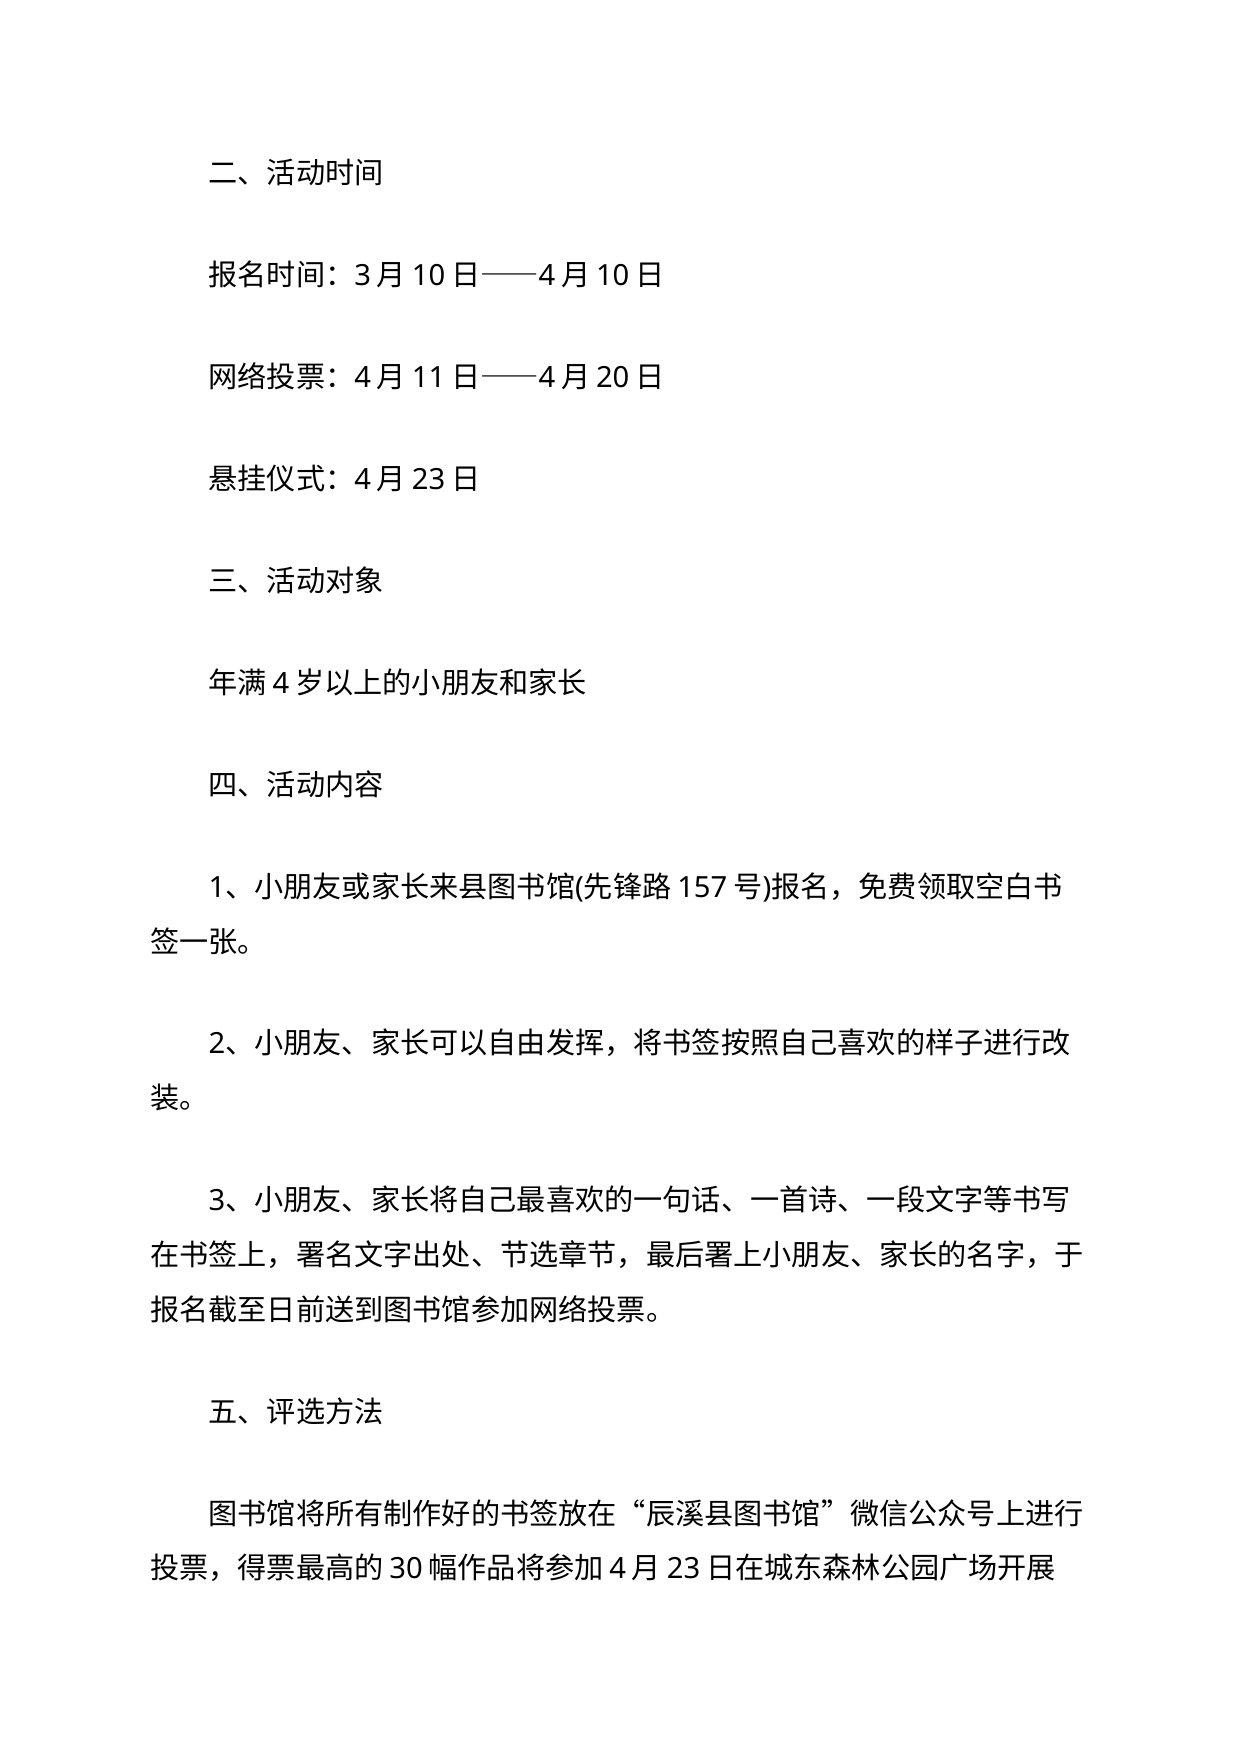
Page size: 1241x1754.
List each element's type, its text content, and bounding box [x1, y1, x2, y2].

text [150, 1490, 1090, 1587]
text 年满4岁以上的小朋友和家长 [150, 659, 1090, 702]
text 1、小朋友或家长来县图书馆(先锋路157号)报名，免费领取空白书签一张。 [150, 863, 1090, 961]
text 2、小朋友、家长可以自由发挥，将书签按照自己喜欢的样子进行改装。 [150, 1020, 1090, 1117]
text 报名时间：3月10日——4月10日 [150, 252, 1090, 294]
text 二、活动时间 [150, 150, 1090, 192]
text 3、小朋友、家长将自己最喜欢的一句话、一首诗、一段文字等书写在书签上，署名文字出处、节选章节，最后署上小朋友、家长的名字，于报名截至日前送到图书馆参加网络投票。 [150, 1177, 1090, 1329]
text 四、活动内容 [150, 761, 1090, 804]
text 五、评选方法 [150, 1388, 1090, 1431]
text 三、活动对象 [150, 558, 1090, 600]
text 悬挂仪式：4月23日 [150, 456, 1090, 498]
text 网络投票：4月11日——4月20日 [150, 354, 1090, 396]
